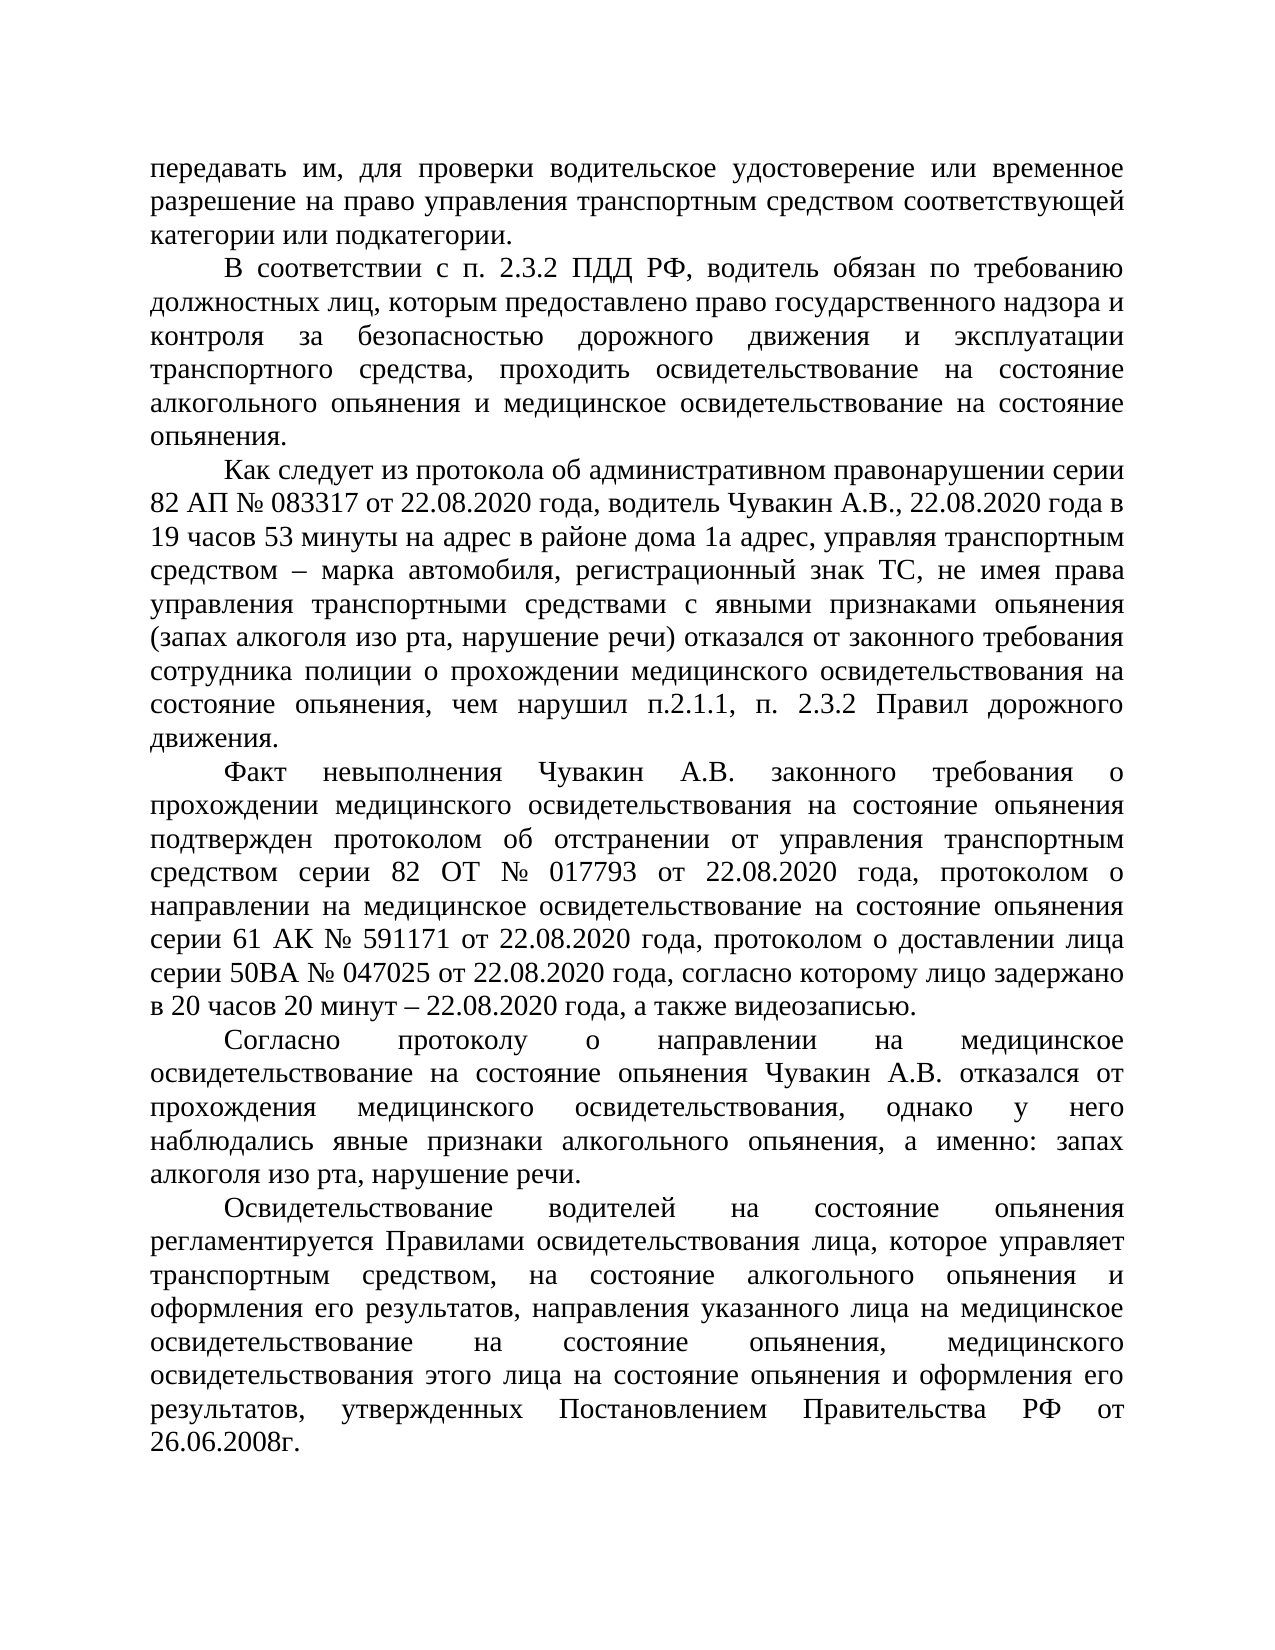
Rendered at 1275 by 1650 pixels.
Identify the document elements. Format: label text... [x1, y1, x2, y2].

text Освидетельствование водителей на состояние опьянения регламентируется Правилами освидетельствования лица, которое управляет транспортным средством, на состояние алкогольного опьянения и оформления его результатов, направления указанного лица на медицинское освидетельствование на состояние опьянения, медицинского освидетельствования этого лица на состояние опьянения и оформления его результатов, утвержденных Постановлением Правительства РФ от 26.06.2008г. [150, 1190, 1125, 1458]
text Факт невыполнения Чувакин А.В. законного требования о прохождении медицинского освидетельствования на состояние опьянения подтвержден протоколом об отстранении от управления транспортным средством серии 82 ОТ № 017793 от 22.08.2020 года, протоколом о направлении на медицинское освидетельствование на состояние опьянения серии 61 АК № 591171 от 22.08.2020 года, протоколом о доставлении лица серии 50ВА № 047025 от 22.08.2020 года, согласно которому лицо задержано в 20 часов 20 минут – 22.08.2020 года, а также видеозаписью. [150, 754, 1125, 1022]
text Как следует из протокола об административном правонарушении серии 82 АП № 083317 от 22.08.2020 года, водитель Чувакин А.В., 22.08.2020 года в 19 часов 53 минуты на адрес в районе дома 1а адрес, управляя транспортным средством – марка автомобиля, регистрационный знак ТС, не имея права управления транспортными средствами с явными признаками опьянения (запах алкоголя изо рта, нарушение речи) отказался от законного требования сотрудника полиции о прохождении медицинского освидетельствования на состояние опьянения, чем нарушил п.2.1.1, п. 2.3.2 Правил дорожного движения. [150, 452, 1125, 754]
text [150, 150, 1125, 251]
text Согласно протоколу о направлении на медицинское освидетельствование на состояние опьянения Чувакин А.В. отказался от прохождения медицинского освидетельствования, однако у него наблюдались явные признаки алкогольного опьянения, а именно: запах алкоголя изо рта, нарушение речи. [150, 1022, 1125, 1190]
text В соответствии с п. 2.3.2 ПДД РФ, водитель обязан по требованию должностных лиц, которым предоставлено право государственного надзора и контроля за безопасностью дорожного движения и эксплуатации транспортного средства, проходить освидетельствование на состояние алкогольного опьянения и медицинское освидетельствование на состояние опьянения. [150, 251, 1125, 452]
